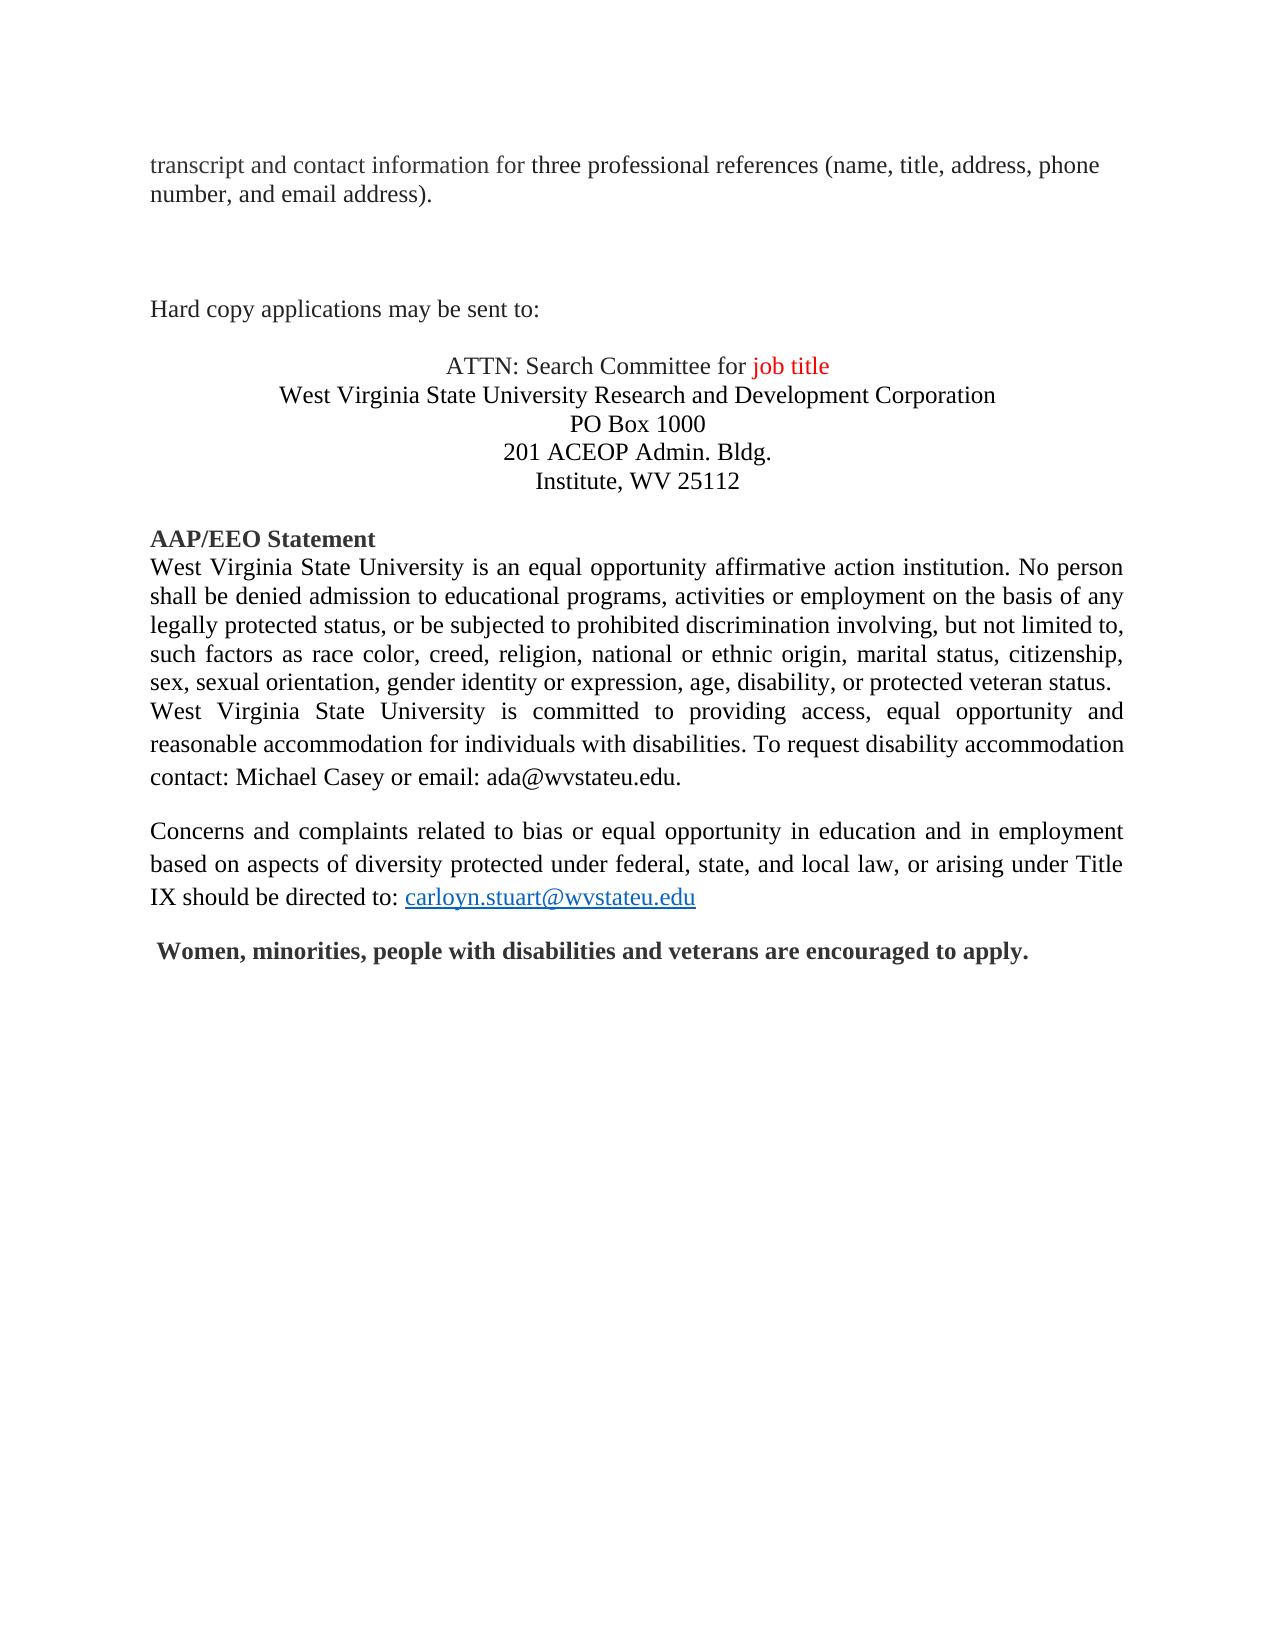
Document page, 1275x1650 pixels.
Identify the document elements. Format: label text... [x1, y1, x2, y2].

text Institute, WV 25112 [150, 466, 1125, 495]
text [150, 150, 1125, 207]
text West Virginia State University is an equal opportunity affirmative action institution. No person shall be denied admission to educational programs, activities or employment on the basis of any legally protected status, or be subjected to prohibited discrimination involving, but not limited to, such factors as race color, creed, religion, national or ethnic origin, marital status, citizenship, sex, sexual orientation, gender identity or expression, age, disability, or protected veteran status. [150, 552, 1125, 696]
text AAP/EEO Statement [150, 524, 1125, 552]
text Hard copy applications may be sent to: [150, 294, 1125, 322]
text PO Box 1000 [150, 409, 1125, 437]
text Concerns and complaints related to bias or equal opportunity in education and in employment based on aspects of diversity protected under federal, state, and local law, or arising under Title IX should be directed to: carloyn.stuart@wvstateu.edu [150, 816, 1125, 911]
text ATTN: Search Committee for job title [150, 351, 1125, 380]
text 201 ACEOP Admin. Bldg. [150, 437, 1125, 466]
text Women, minorities, people with disabilities and veterans are encouraged to apply. [150, 936, 1125, 965]
text West Virginia State University is committed to providing access, equal opportunity and reasonable accommodation for individuals with disabilities. To request disability accommodation contact: Michael Casey or email: ada@wvstateu.edu. [150, 696, 1125, 791]
text West Virginia State University Research and Development Corporation [150, 380, 1125, 409]
